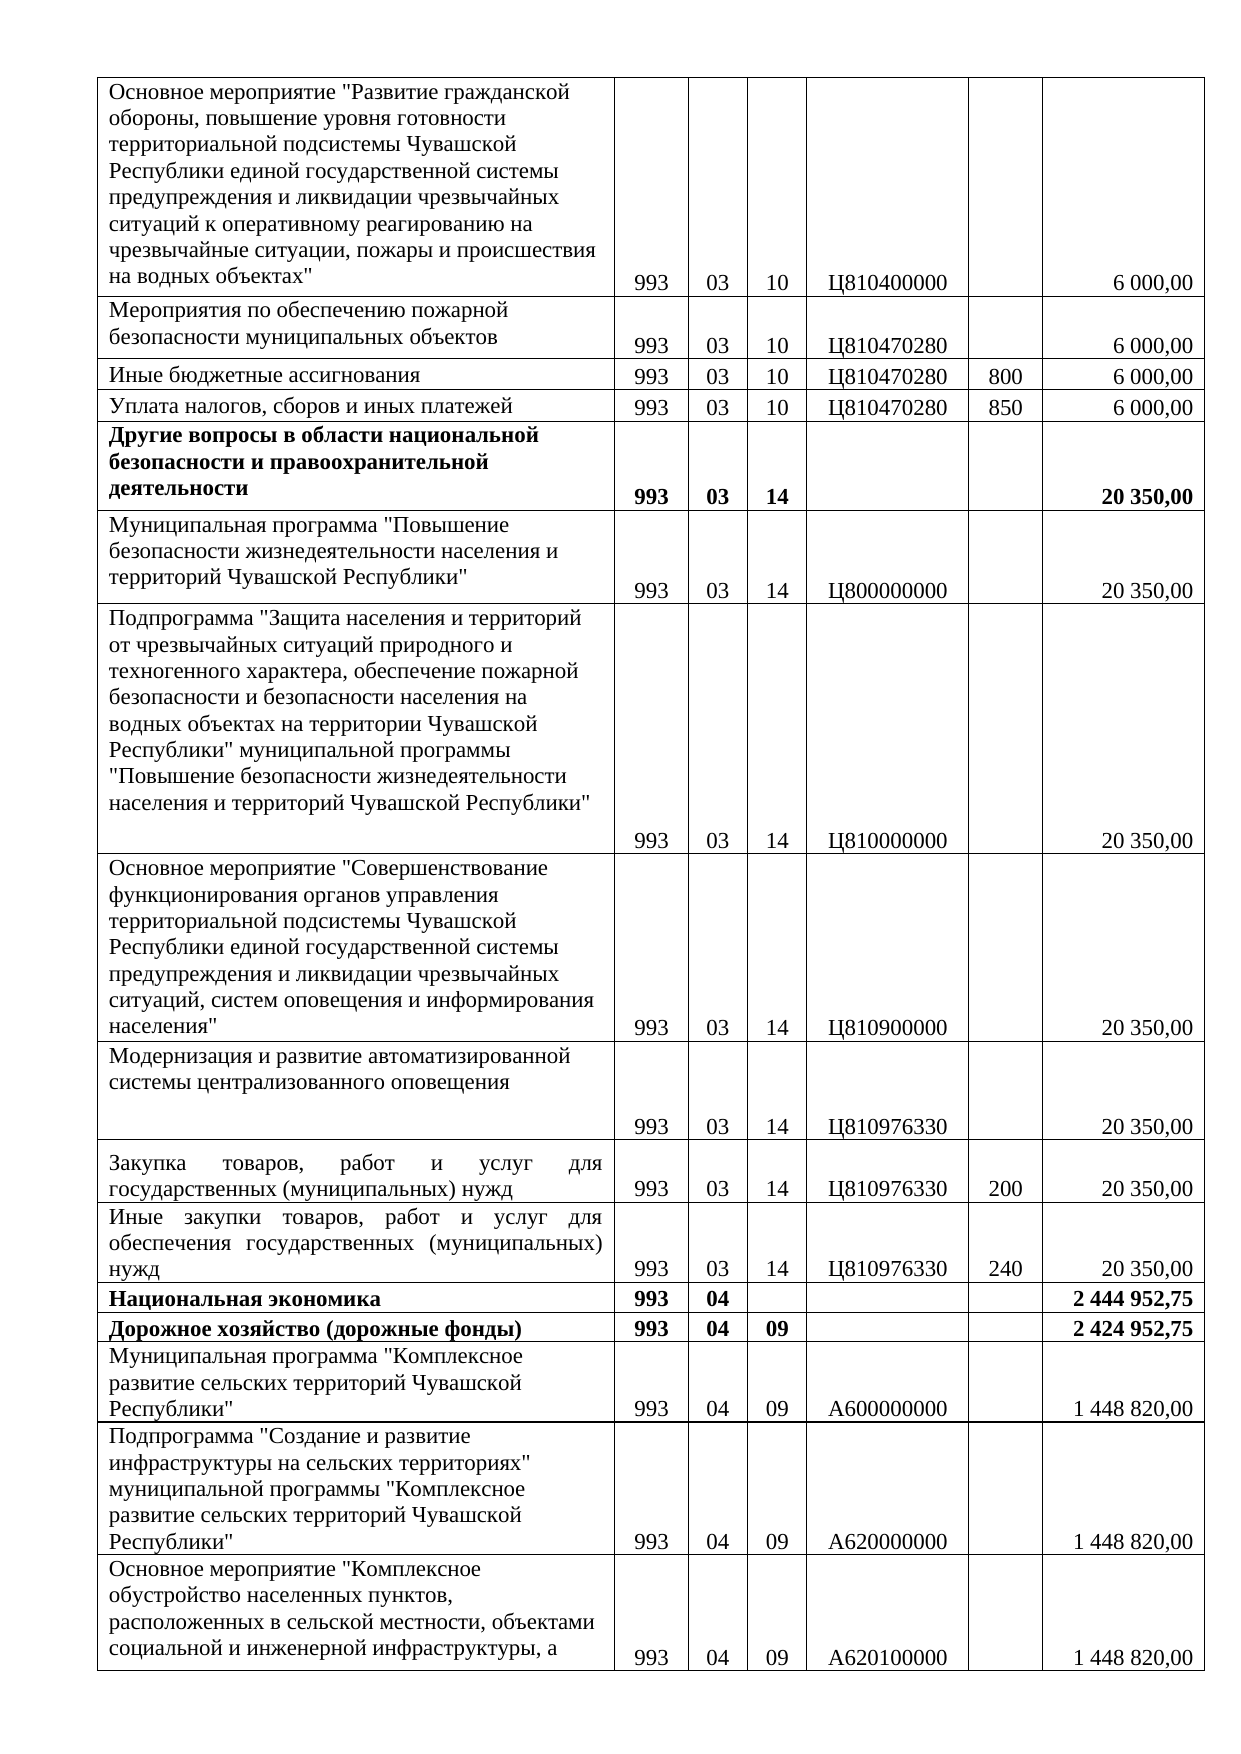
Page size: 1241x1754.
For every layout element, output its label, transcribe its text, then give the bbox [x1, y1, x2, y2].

table_cell [969, 854, 1042, 1041]
table_cell 03 [689, 422, 747, 509]
table_cell 1 448 820,00 [1043, 1555, 1204, 1670]
table_cell Дорожное хозяйство (дорожные фонды) [98, 1313, 614, 1341]
table_cell 04 [689, 1555, 747, 1670]
table_cell Национальная экономика [98, 1283, 614, 1312]
table_cell 10 [748, 297, 806, 358]
table_cell 03 [689, 78, 747, 296]
table_cell 09 [748, 1313, 806, 1341]
table_cell 10 [748, 390, 806, 421]
table_cell 14 [748, 422, 806, 509]
table_cell [969, 1423, 1042, 1554]
table_cell A600000000 [807, 1342, 968, 1421]
table_cell Мероприятия по обеспечению пожарной безопасности муниципальных объектов [98, 297, 614, 358]
table_cell 20 350,00 [1043, 854, 1204, 1041]
table_cell 993 [615, 422, 688, 509]
table_cell Иные закупки товаров, работ и услуг для обеспечения государственных (муниципальных) нужд [98, 1203, 614, 1282]
table_cell 993 [615, 1313, 688, 1341]
table_cell 14 [748, 854, 806, 1041]
table_cell Уплата налогов, сборов и иных платежей [98, 390, 614, 421]
table_cell [969, 1313, 1042, 1341]
table_cell 03 [689, 854, 747, 1041]
table_cell 04 [689, 1313, 747, 1341]
table_cell Основное мероприятие "Развитие гражданской обороны, повышение уровня готовности территориальной подсистемы Чувашской Республики единой государственной системы предупреждения и ликвидации чрезвычайных ситуаций к оперативному реагированию на чрезвычайные ситуации, пожары и происшествия на водных объектах" [98, 78, 614, 296]
table_cell 14 [748, 604, 806, 853]
table_cell [807, 422, 968, 509]
table_cell [969, 297, 1042, 358]
table_cell Ц810000000 [807, 604, 968, 853]
table_cell 993 [615, 78, 688, 296]
table_cell A620000000 [807, 1423, 968, 1554]
table_cell [969, 1342, 1042, 1421]
table_cell [969, 78, 1042, 296]
table_cell Подпрограмма "Защита населения и территорий от чрезвычайных ситуаций природного и техногенного характера, обеспечение пожарной безопасности и безопасности населения на водных объектах на территории Чувашской Республики" муниципальной программы "Повышение безопасности жизнедеятельности населения и территорий Чувашской Республики" [98, 604, 614, 853]
table_cell Закупка товаров, работ и услуг для государственных (муниципальных) нужд [98, 1140, 614, 1202]
table_cell Основное мероприятие "Совершенствование функционирования органов управления территориальной подсистемы Чувашской Республики единой государственной системы предупреждения и ликвидации чрезвычайных ситуаций, систем оповещения и информирования населения" [98, 854, 614, 1041]
table_cell 09 [748, 1555, 806, 1670]
table_cell 2 444 952,75 [1043, 1283, 1204, 1312]
table_cell [969, 511, 1042, 603]
table_cell 09 [748, 1342, 806, 1421]
table_cell Иные бюджетные ассигнования [98, 359, 614, 389]
table_cell 20 350,00 [1043, 1042, 1204, 1139]
table_cell 03 [689, 390, 747, 421]
table_cell Ц810976330 [807, 1140, 968, 1202]
table_cell [969, 1555, 1042, 1670]
table_cell 993 [615, 1283, 688, 1312]
table_cell 03 [689, 1203, 747, 1282]
table_cell Подпрограмма "Создание и развитие инфраструктуры на сельских территориях" муниципальной программы "Комплексное развитие сельских территорий Чувашской Республики" [98, 1423, 614, 1554]
table_cell Ц810470280 [807, 390, 968, 421]
table_cell 14 [748, 1042, 806, 1139]
table_cell [969, 604, 1042, 853]
table_cell 04 [689, 1342, 747, 1421]
table_cell [807, 1283, 968, 1312]
table_cell 10 [748, 359, 806, 389]
table_cell 6 000,00 [1043, 390, 1204, 421]
table_cell 20 350,00 [1043, 1140, 1204, 1202]
table_cell 03 [689, 1042, 747, 1139]
table_cell 200 [969, 1140, 1042, 1202]
table_cell [807, 1313, 968, 1341]
table_cell 20 350,00 [1043, 1203, 1204, 1282]
table_cell 04 [689, 1283, 747, 1312]
table_cell 14 [748, 511, 806, 603]
table_cell Ц810470280 [807, 359, 968, 389]
table_cell A620100000 [807, 1555, 968, 1670]
table_cell 240 [969, 1203, 1042, 1282]
table_cell 993 [615, 1423, 688, 1554]
table_cell 993 [615, 1042, 688, 1139]
table_cell 1 448 820,00 [1043, 1423, 1204, 1554]
table_cell Ц810400000 [807, 78, 968, 296]
table_cell Ц810470280 [807, 297, 968, 358]
table_cell 20 350,00 [1043, 422, 1204, 509]
table_cell 03 [689, 359, 747, 389]
table_cell [969, 1283, 1042, 1312]
table_cell 993 [615, 297, 688, 358]
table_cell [98, 1555, 614, 1670]
table_cell [969, 422, 1042, 509]
table_cell 03 [689, 297, 747, 358]
table_cell Ц800000000 [807, 511, 968, 603]
table_cell 993 [615, 604, 688, 853]
table_cell 993 [615, 359, 688, 389]
table_cell 03 [689, 511, 747, 603]
table_cell 20 350,00 [1043, 604, 1204, 853]
table_cell 993 [615, 1203, 688, 1282]
table_cell 6 000,00 [1043, 359, 1204, 389]
table_cell 20 350,00 [1043, 511, 1204, 603]
table_cell 1 448 820,00 [1043, 1342, 1204, 1421]
table_cell 800 [969, 359, 1042, 389]
table_cell Другие вопросы в области национальной безопасности и правоохранительной деятельности [98, 422, 614, 509]
table_cell 993 [615, 1140, 688, 1202]
table_cell 993 [615, 854, 688, 1041]
table_cell 993 [615, 1342, 688, 1421]
table_cell 6 000,00 [1043, 78, 1204, 296]
table_cell [748, 1283, 806, 1312]
table_cell 03 [689, 604, 747, 853]
table_cell 04 [689, 1423, 747, 1554]
table_cell 14 [748, 1203, 806, 1282]
table_cell 993 [615, 511, 688, 603]
table_cell 09 [748, 1423, 806, 1554]
table_cell 10 [748, 78, 806, 296]
table_cell 993 [615, 390, 688, 421]
table_cell 03 [689, 1140, 747, 1202]
table_cell Муниципальная программа "Повышение безопасности жизнедеятельности населения и территорий Чувашской Республики" [98, 511, 614, 603]
table_cell 993 [615, 1555, 688, 1670]
table_cell Ц810900000 [807, 854, 968, 1041]
table_cell 850 [969, 390, 1042, 421]
table_cell 14 [748, 1140, 806, 1202]
table_cell 6 000,00 [1043, 297, 1204, 358]
table_cell [969, 1042, 1042, 1139]
table_cell Ц810976330 [807, 1203, 968, 1282]
table_cell 2 424 952,75 [1043, 1313, 1204, 1341]
table_cell Муниципальная программа "Комплексное развитие сельских территорий Чувашской Республики" [98, 1342, 614, 1421]
table_cell Модернизация и развитие автоматизированной системы централизованного оповещения [98, 1042, 614, 1139]
table_cell Ц810976330 [807, 1042, 968, 1139]
